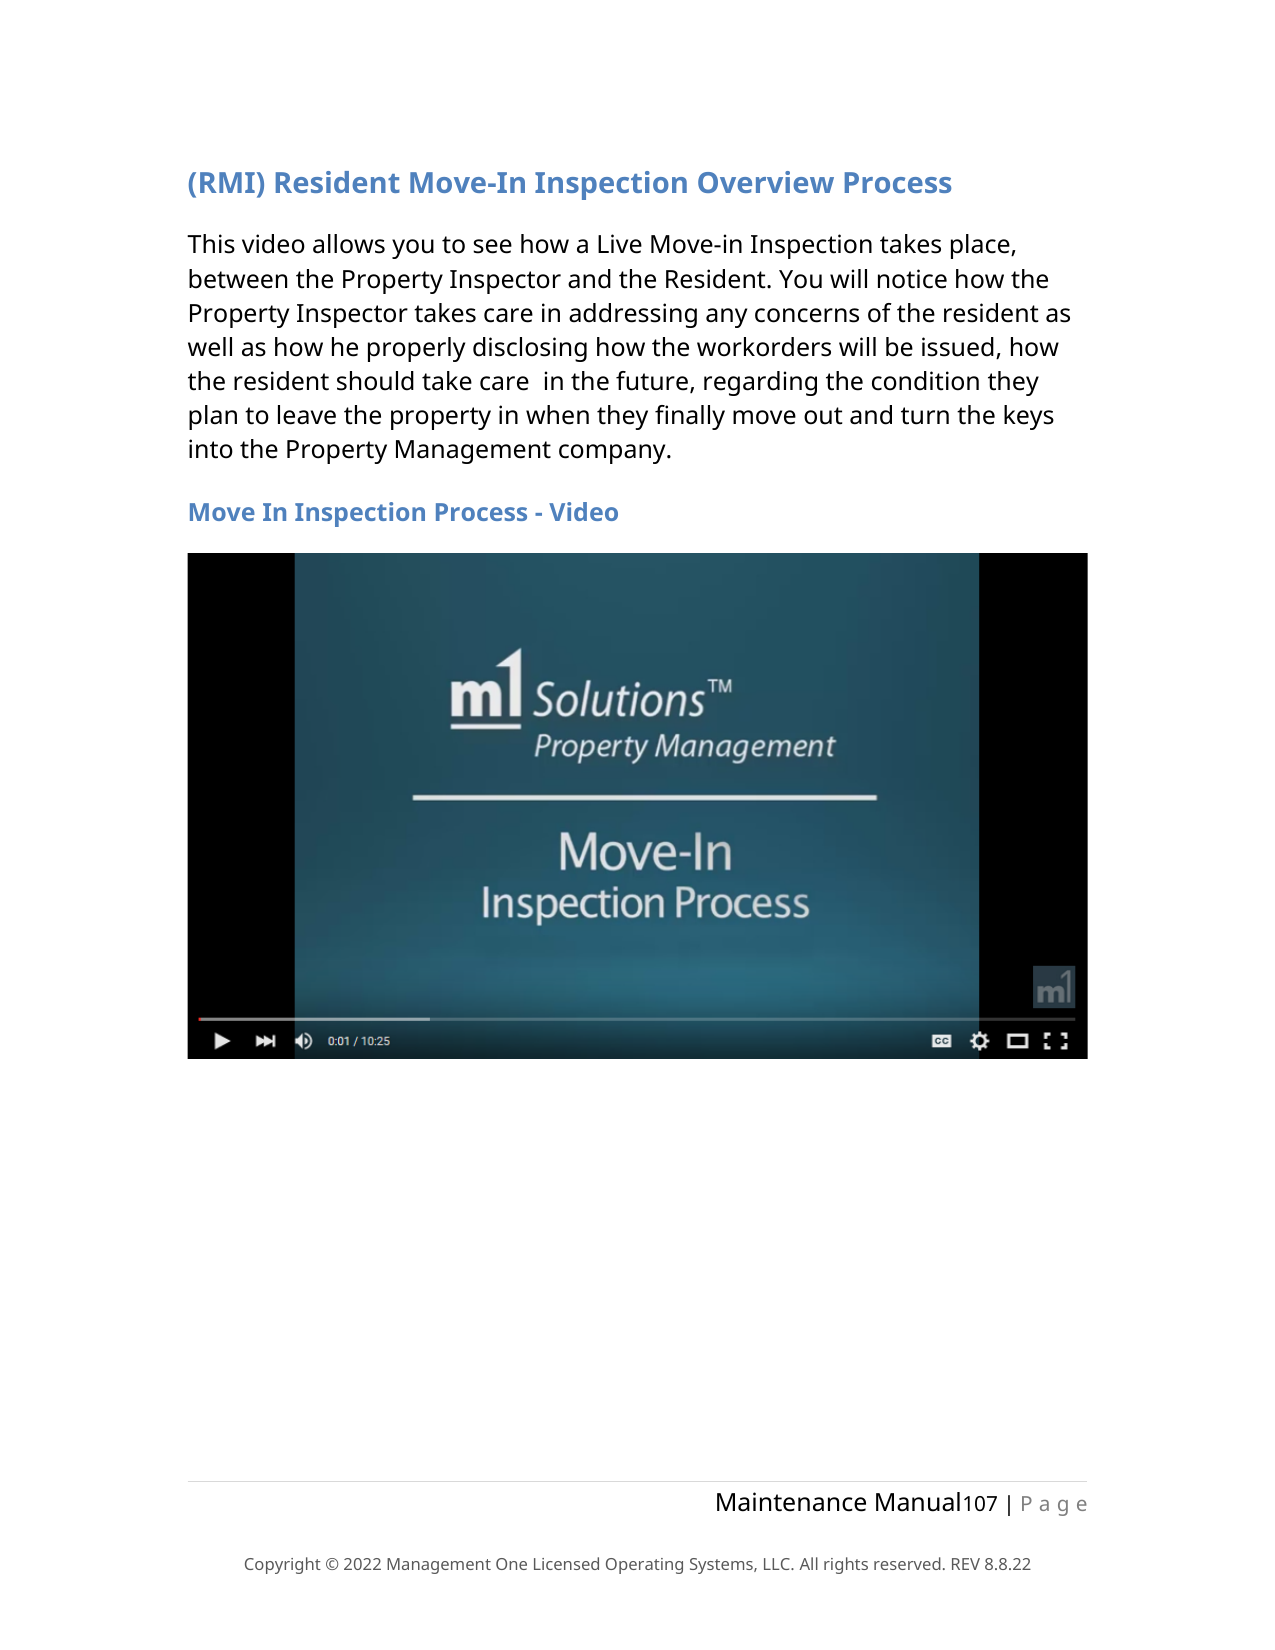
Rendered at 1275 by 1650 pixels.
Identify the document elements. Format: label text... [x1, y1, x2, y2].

subtitle (RMI) Resident Move-In Inspection Overview Process [187, 162, 1087, 202]
text This video allows you to see how a Live Move-in Inspection takes place, between the Property Inspector and the Resident. You will notice how the Property Inspector takes care in addressing any concerns of the resident as well as how he properly disclosing how the workorders will be issued, how the resident should take care in the future, regarding the condition they plan to leave the property in when they finally move out and turn the keys into the Property Management company. [187, 227, 1087, 466]
picture [187, 553, 1088, 1059]
subtitle Move In Inspection Process - Video [187, 495, 1087, 529]
